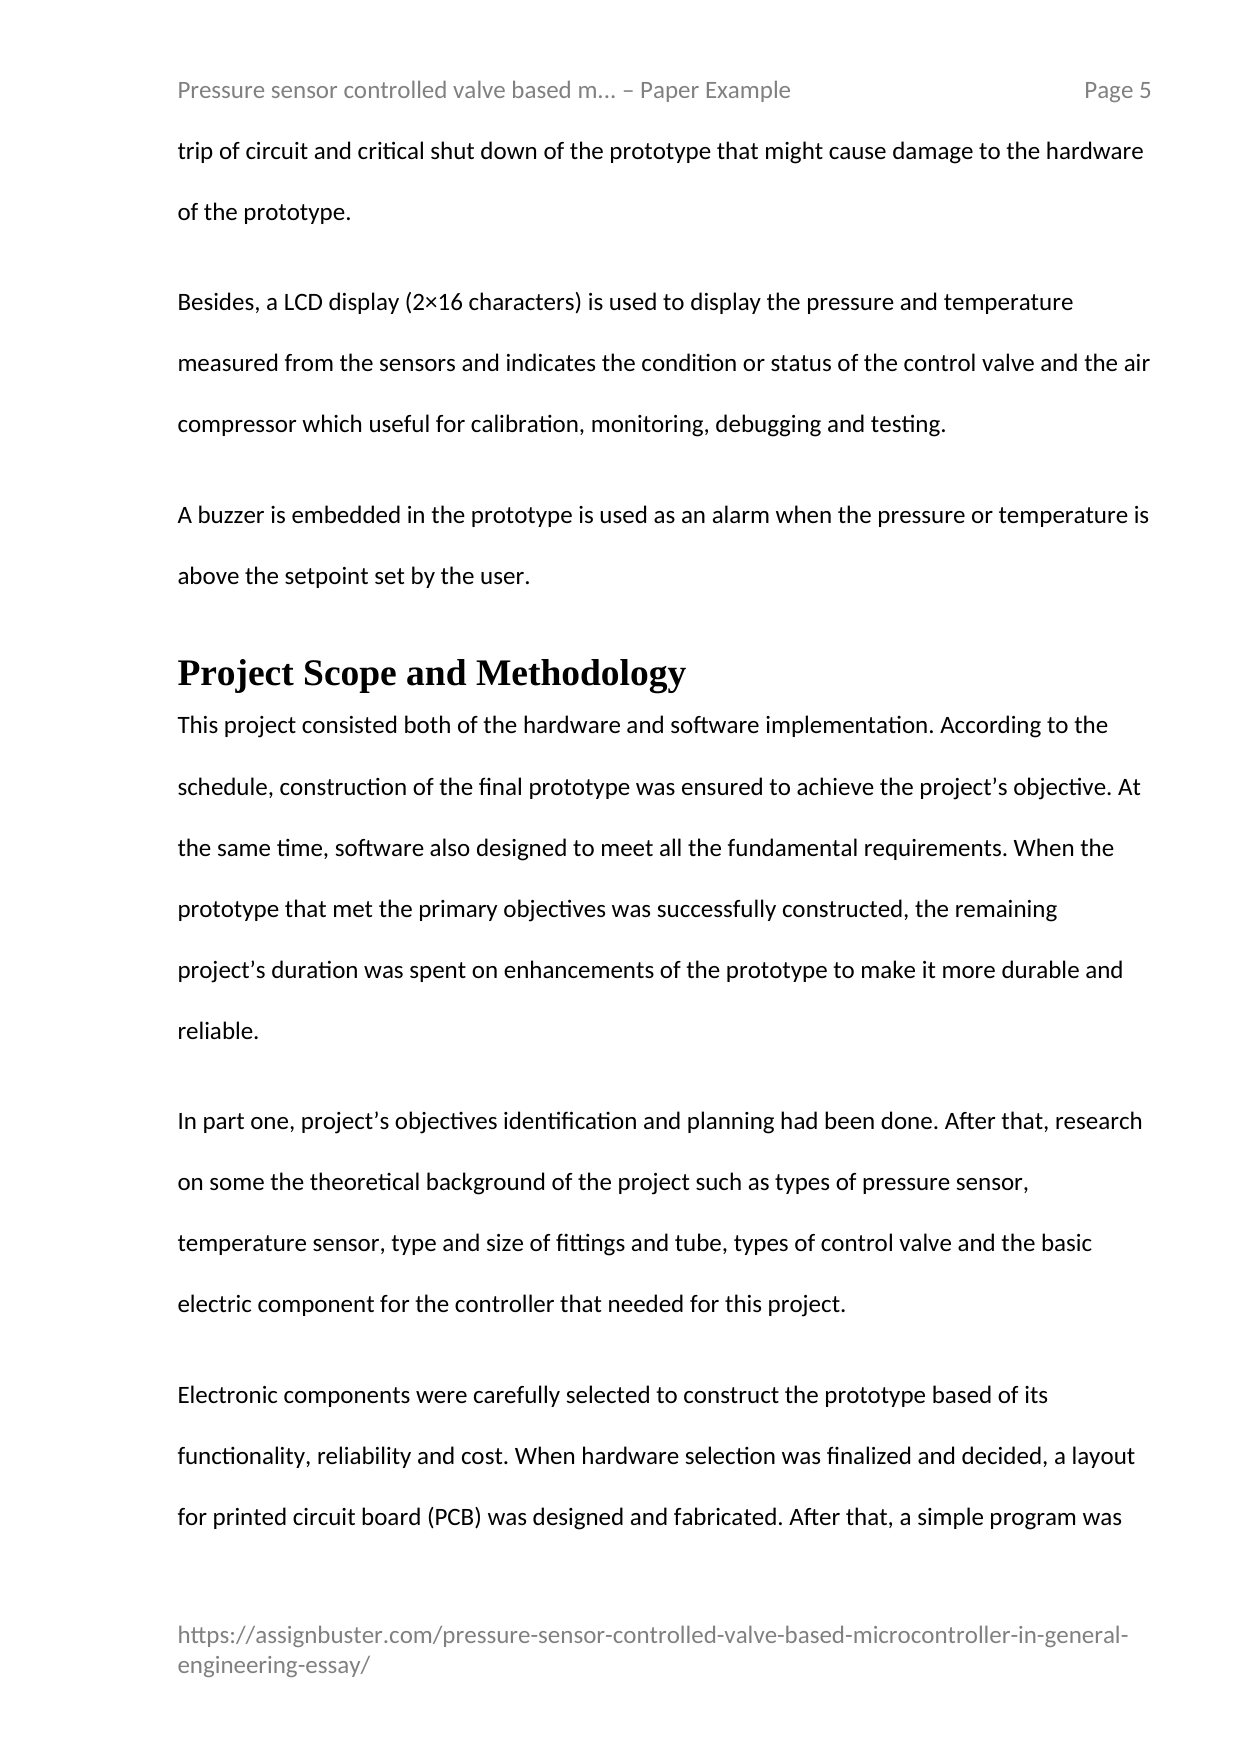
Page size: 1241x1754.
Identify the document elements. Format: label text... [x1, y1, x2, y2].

text In part one, project’s objectives identification and planning had been done. After that, research on some the theoretical background of the project such as types of pressure sensor, temperature sensor, type and size of fittings and tube, types of control valve and the basic electric component for the controller that needed for this project. [177, 1105, 1152, 1319]
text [177, 135, 1152, 226]
subtitle Project Scope and Methodology [177, 651, 1152, 694]
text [177, 1379, 1152, 1532]
text This project consisted both of the hardware and software implementation. According to the schedule, construction of the final prototype was ensured to achieve the project’s objective. At the same time, software also designed to meet all the fundamental requirements. When the prototype that met the primary objectives was successfully constructed, the remaining project’s duration was spent on enhancements of the prototype to make it more durable and reliable. [177, 709, 1152, 1045]
text A buzzer is embedded in the prototype is used as an alarm when the pressure or temperature is above the setpoint set by the user. [177, 499, 1152, 591]
text Besides, a LCD display (2×16 characters) is used to display the pressure and temperature measured from the sensors and indicates the condition or status of the control valve and the air compressor which useful for calibration, monitoring, debugging and testing. [177, 286, 1152, 439]
